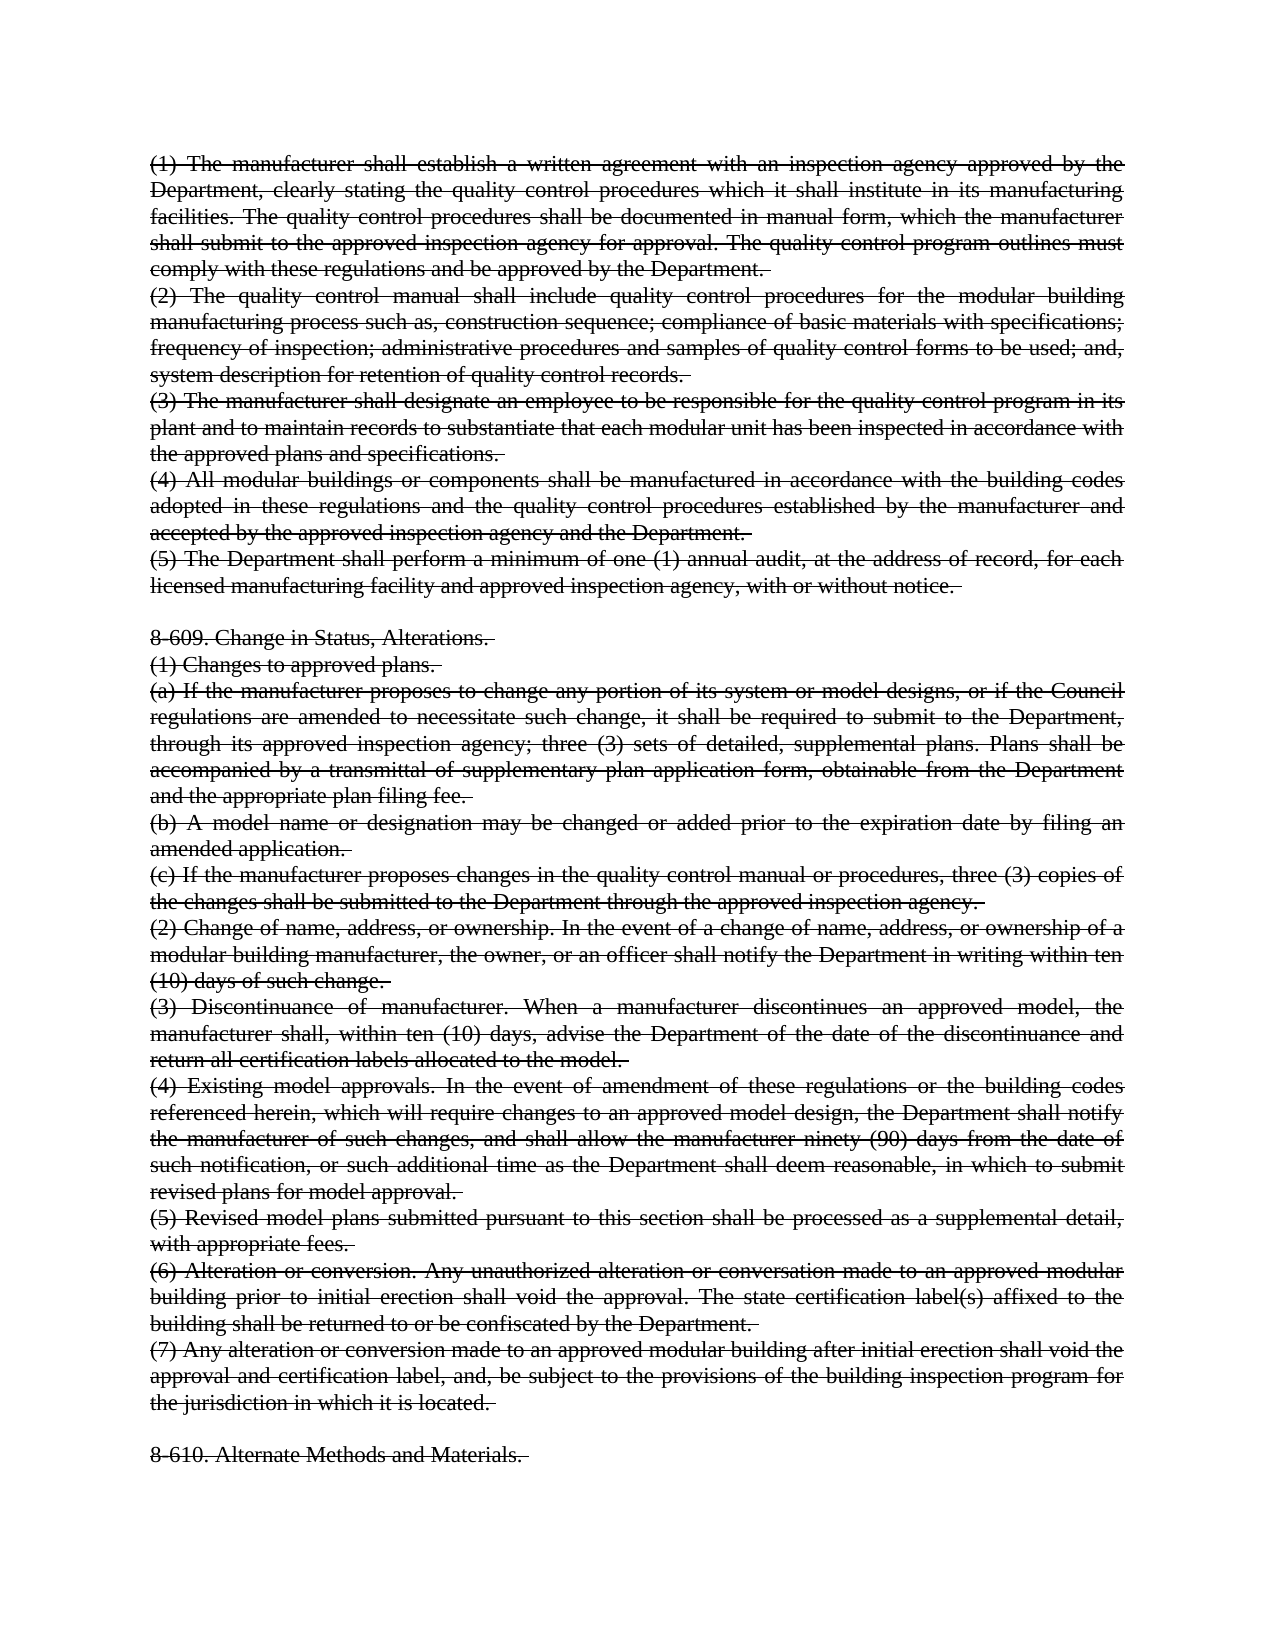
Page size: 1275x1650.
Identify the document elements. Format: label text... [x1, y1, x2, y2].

text (4) All modular buildings or components shall be manufactured in accordance with the building codes adopted in these regulations and the quality control procedures established by the manufacturer and accepted by the approved inspection agency and the Department. [150, 508, 1125, 545]
text (7) Any alteration or conversion made to an approved modular building after initial erection shall void the approval and certification label, and, be subject to the provisions of the building inspection program for the jurisdiction in which it is located. [150, 1336, 1125, 1415]
text (c) If the manufacturer proposes changes in the quality control manual or procedures, three (3) copies of the changes shall be submitted to the Department through the approved inspection agency. [150, 862, 1125, 914]
text (4) All modular buildings or components shall be manufactured in accordance with the building codes adopted in these regulations and the quality control procedures established by the manufacturer and accepted by the approved inspection agency and the Department. [150, 482, 1125, 507]
text 8-609. Change in Status, Alterations. [150, 624, 1125, 651]
text (4) Existing model approvals. In the event of amendment of these regulations or the building codes referenced herein, which will require changes to an approved model design, the Department shall notify the manufacturer of such changes, and shall allow the manufacturer ninety (90) days from the date of such notification, or such additional time as the Department shall deem reasonable, in which to submit revised plans for model approval. [150, 1167, 1125, 1204]
text (4) Existing model approvals. In the event of amendment of these regulations or the building codes referenced herein, which will require changes to an approved model design, the Department shall notify the manufacturer of such changes, and shall allow the manufacturer ninety (90) days from the date of such notification, or such additional time as the Department shall deem reasonable, in which to submit revised plans for model approval. [150, 1088, 1125, 1166]
text (5) The Department shall perform a minimum of one (1) annual audit, at the address of record, for each licensed manufacturing facility and approved inspection agency, with or without notice. [150, 545, 1125, 598]
text (2) Change of name, address, or ownership. In the event of a change of name, address, or ownership of a modular building manufacturer, the owner, or an officer shall notify the Department in writing within ten (10) days of such change. [150, 930, 1125, 993]
text (5) Revised model plans submitted pursuant to this section shall be processed as a supplemental detail, with appropriate fees. [150, 1204, 1125, 1257]
text (2) The quality control manual shall include quality control procedures for the modular building manufacturing process such as, construction sequence; compliance of basic materials with specifications; frequency of inspection; administrative procedures and samples of quality control forms to be used; and, system description for retention of quality control records. [150, 297, 1125, 387]
text 8-610. Alternate Methods and Materials. [150, 1441, 1125, 1468]
text (3) The manufacturer shall designate an employee to be responsible for the quality control program in its plant and to maintain records to substantiate that each modular unit has been inspected in accordance with the approved plans and specifications. [150, 403, 1125, 466]
text (1) Changes to approved plans. [150, 651, 1125, 677]
text (b) A model name or designation may be changed or added prior to the expiration date by filing an amended application. [150, 824, 1125, 862]
text (2) Change of name, address, or ownership. In the event of a change of name, address, or ownership of a modular building manufacturer, the owner, or an officer shall notify the Department in writing within ten (10) days of such change. [150, 914, 1125, 929]
text (6) Alteration or conversion. Any unauthorized alteration or conversation made to an approved modular building prior to initial erection shall void the approval. The state certification label(s) affixed to the building shall be returned to or be confiscated by the Department. [150, 1257, 1125, 1336]
text (3) Discontinuance of manufacturer. When a manufacturer discontinues an approved model, the manufacturer shall, within ten (10) days, advise the Department of the date of the discontinuance and return all certification labels allocated to the model. [150, 993, 1125, 1072]
text (1) The manufacturer shall establish a written agreement with an inspection agency approved by the Department, clearly stating the quality control procedures which it shall institute in its manufacturing facilities. The quality control procedures shall be documented in manual form, which the manufacturer shall submit to the approved inspection agency for approval. The quality control program outlines must comply with these regulations and be approved by the Department. [150, 166, 1125, 282]
text (b) A model name or designation may be changed or added prior to the expiration date by filing an amended application. [150, 809, 1125, 823]
text (a) If the manufacturer proposes to change any portion of its system or model designs, or if the Council regulations are amended to necessitate such change, it shall be required to submit to the Department, through its approved inspection agency; three (3) sets of detailed, supplemental plans. Plans shall be accompanied by a transmittal of supplementary plan application form, obtainable from the Department and the appropriate plan filing fee. [150, 693, 1125, 744]
text (a) If the manufacturer proposes to change any portion of its system or model designs, or if the Council regulations are amended to necessitate such change, it shall be required to submit to the Department, through its approved inspection agency; three (3) sets of detailed, supplemental plans. Plans shall be accompanied by a transmittal of supplementary plan application form, obtainable from the Department and the appropriate plan filing fee. [150, 745, 1125, 809]
